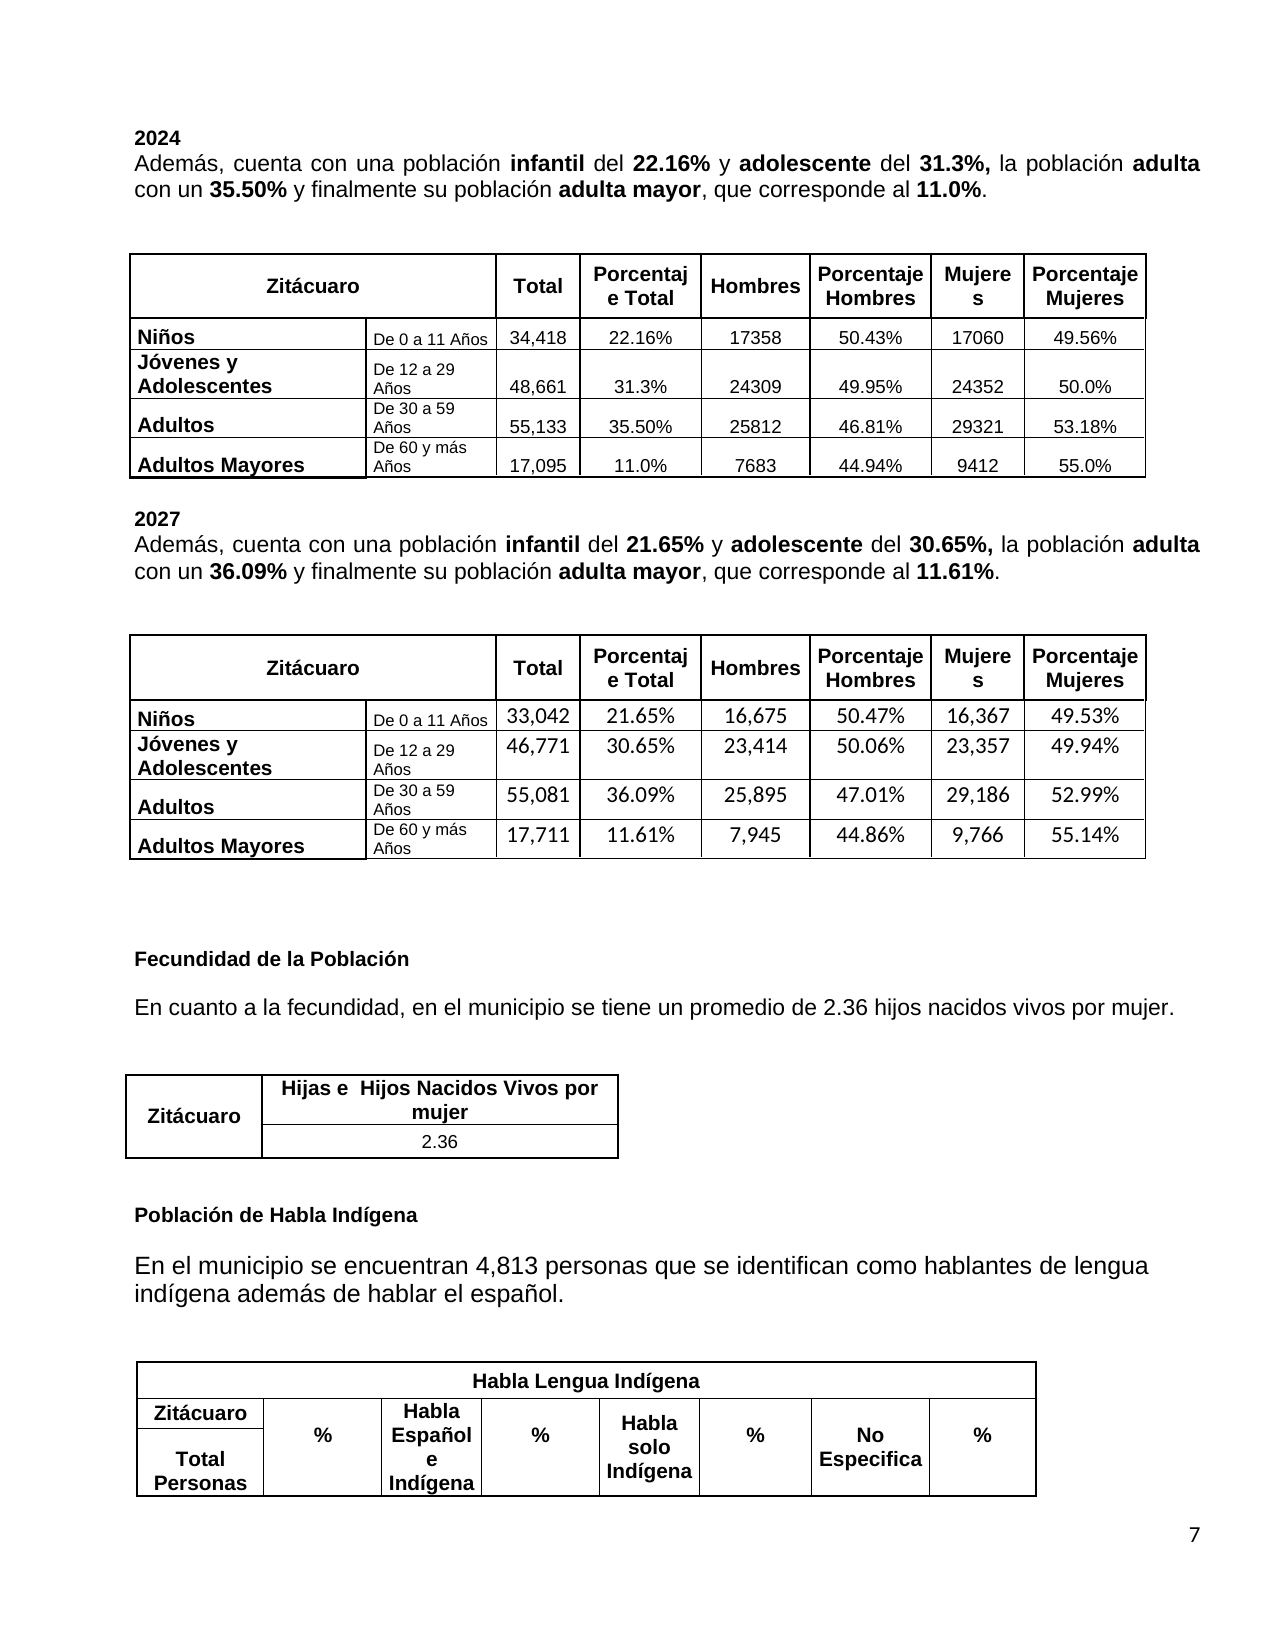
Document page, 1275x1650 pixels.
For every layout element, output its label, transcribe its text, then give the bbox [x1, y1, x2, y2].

table_header Hombres [702, 255, 809, 317]
table_cell Zitácuaro [138, 1399, 263, 1428]
text Además, cuenta con una población infantil del 21.65% y adolescente del 30.65%, la población adulta con un 36.09% y finalmente su población adulta mayor, que corresponde al 11.61%. [134, 531, 1200, 584]
table_cell 50.47% [811, 701, 931, 730]
table_cell 46.81% [811, 399, 931, 437]
table_cell 44.94% [810, 438, 931, 476]
table_cell 46,771 [497, 731, 579, 779]
table_cell 53.18% [1025, 398, 1145, 437]
table_cell 24352 [932, 350, 1024, 398]
table_cell 52.99% [1025, 779, 1145, 819]
table_cell 9,766 [931, 820, 1024, 858]
table_cell Adultos Mayores [131, 820, 365, 858]
table_header Porcentaje Mujeres [1025, 255, 1145, 317]
table_header Porcentaje Hombres [811, 636, 930, 699]
table_cell Habla Español e Indígena [382, 1399, 481, 1495]
table_cell 7,945 [701, 820, 810, 858]
table_cell 55.14% [1024, 819, 1145, 858]
table_cell 35.50% [581, 399, 701, 437]
table_cell 33,042 [497, 701, 579, 730]
table_cell 55,133 [497, 399, 579, 437]
table_cell Total Personas [138, 1429, 263, 1495]
table_header Zitácuaro [127, 1076, 261, 1157]
table_cell 34,418 [497, 319, 579, 349]
table_cell 22.16% [581, 319, 701, 349]
table_cell 30.65% [581, 731, 701, 779]
table_cell No Especifica [812, 1399, 929, 1495]
table_cell 44.86% [810, 820, 931, 858]
table_cell De 60 y más Años [367, 820, 496, 858]
table_cell 11.0% [580, 438, 701, 476]
table_cell Niños [131, 319, 365, 349]
table_cell De 0 a 11 Años [367, 319, 496, 349]
table_cell 16,675 [702, 701, 809, 730]
table_cell 55.0% [1024, 437, 1145, 476]
table_header Zitácuaro [131, 636, 495, 699]
table_cell 55,081 [497, 780, 579, 819]
table_cell % [482, 1399, 599, 1495]
table_cell Jóvenes y Adolescentes [131, 731, 365, 779]
table_cell De 0 a 11 Años [367, 701, 496, 730]
table_cell 29,186 [932, 780, 1024, 819]
text 2024 [134, 126, 1200, 150]
table_cell 7683 [701, 438, 810, 476]
table_cell De 12 a 29 Años [367, 350, 496, 398]
table_header Zitácuaro [131, 255, 495, 317]
table_cell 17,095 [496, 438, 580, 476]
table_header Hijas e Hijos Nacidos Vivos por mujer [263, 1076, 617, 1124]
table_cell De 12 a 29 Años [367, 731, 496, 779]
table_cell 29321 [932, 399, 1024, 437]
table_cell 17,711 [496, 820, 580, 858]
table_header Porcentaje Total [581, 636, 700, 699]
table_cell 36.09% [581, 780, 701, 819]
text En el municipio se encuentran 4,813 personas que se identifican como hablantes de lengua indígena además de hablar el español. [134, 1251, 1200, 1308]
table_cell 9412 [931, 438, 1024, 476]
table_cell 50.43% [811, 319, 931, 349]
table_cell 25812 [702, 399, 809, 437]
table_cell % [700, 1399, 811, 1495]
table_cell Adultos Mayores [131, 438, 365, 476]
table_header Porcentaje Total [581, 255, 700, 317]
table_cell 24309 [702, 350, 809, 398]
table_header Porcentaje Mujeres [1025, 636, 1145, 699]
text Fecundidad de la Población [134, 946, 1200, 970]
table_cell 16,367 [932, 701, 1024, 730]
table_cell 23,414 [702, 731, 809, 779]
table_cell 48,661 [497, 350, 579, 398]
table_cell 50.06% [811, 731, 931, 779]
table_cell Adultos [131, 399, 365, 437]
text En cuanto a la fecundidad, en el municipio se tiene un promedio de 2.36 hijos nacidos vivos por mujer. [134, 994, 1200, 1021]
table_cell 21.65% [581, 701, 701, 730]
table_cell 49.53% [1025, 699, 1145, 730]
table_cell Habla solo Indígena [600, 1399, 699, 1495]
table_cell 49.56% [1025, 317, 1145, 349]
table_cell 11.61% [580, 820, 701, 858]
table_cell % [930, 1399, 1035, 1495]
table_header Total [497, 636, 579, 699]
table_cell 17060 [932, 319, 1024, 349]
table_cell 49.95% [811, 350, 931, 398]
text Además, cuenta con una población infantil del 22.16% y adolescente del 31.3%, la población adulta con un 35.50% y finalmente su población adulta mayor, que corresponde al 11.0%. [134, 150, 1200, 202]
text Población de Habla Indígena [134, 1203, 1200, 1227]
table_cell De 60 y más Años [367, 438, 496, 476]
table_cell 47.01% [811, 780, 931, 819]
table_cell 2.36 [263, 1125, 617, 1157]
table_header Habla Lengua Indígena [138, 1363, 1035, 1398]
table_cell 23,357 [932, 731, 1024, 779]
table_cell Jóvenes y Adolescentes [131, 350, 365, 398]
table_cell 17358 [702, 319, 809, 349]
table_cell De 30 a 59 Años [367, 780, 496, 819]
table_header Mujeres [932, 255, 1023, 317]
table_cell 25,895 [702, 780, 809, 819]
table_cell 31.3% [581, 350, 701, 398]
table_cell Adultos [131, 780, 365, 819]
table_cell 50.0% [1025, 349, 1145, 398]
table_cell Niños [131, 701, 365, 730]
text 2027 [134, 507, 1200, 531]
table_header Mujeres [932, 636, 1023, 699]
table_header Hombres [702, 636, 809, 699]
table_cell % [264, 1399, 381, 1495]
table_cell De 30 a 59 Años [367, 399, 496, 437]
table_header Total [497, 255, 579, 317]
table_header Porcentaje Hombres [811, 255, 930, 317]
table_cell 49.94% [1025, 730, 1145, 779]
